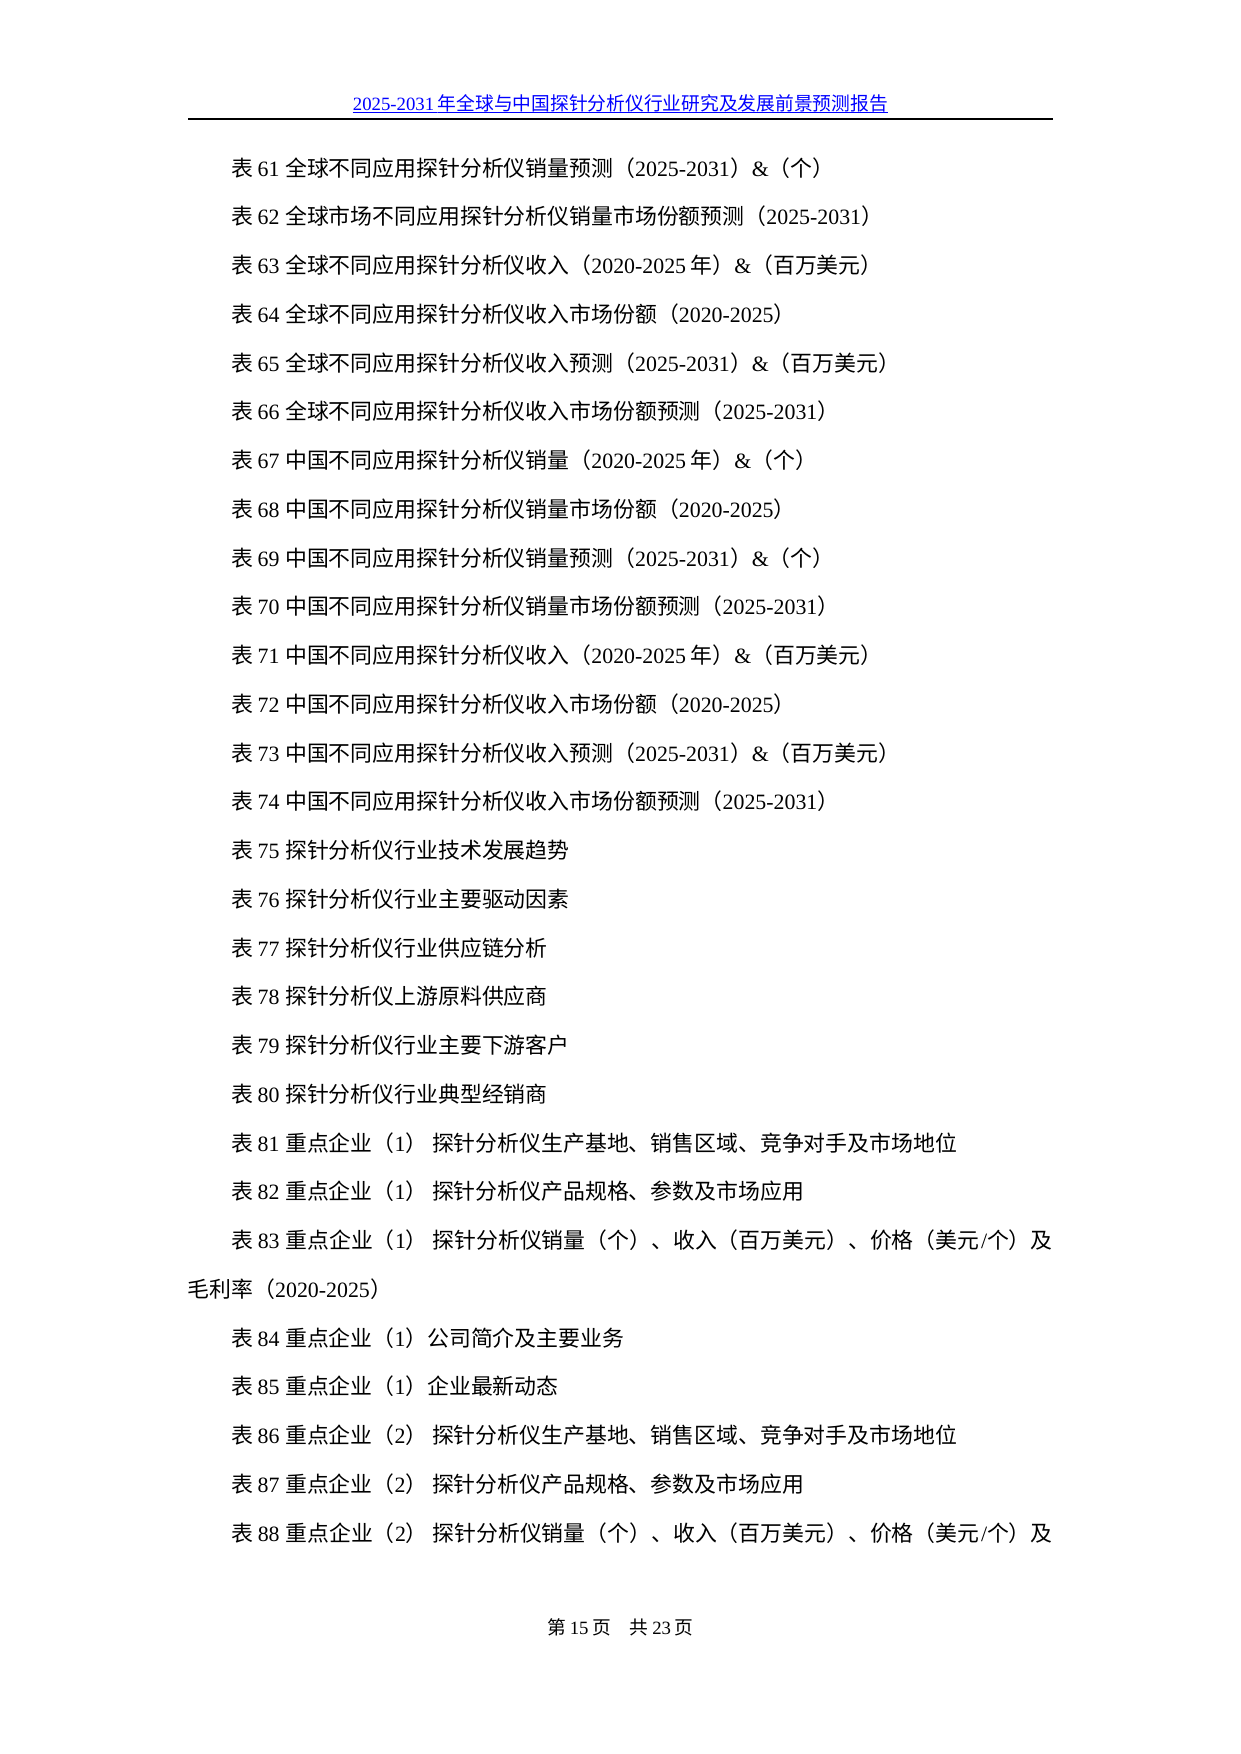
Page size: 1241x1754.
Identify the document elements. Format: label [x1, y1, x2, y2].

text [187, 150, 1053, 1548]
